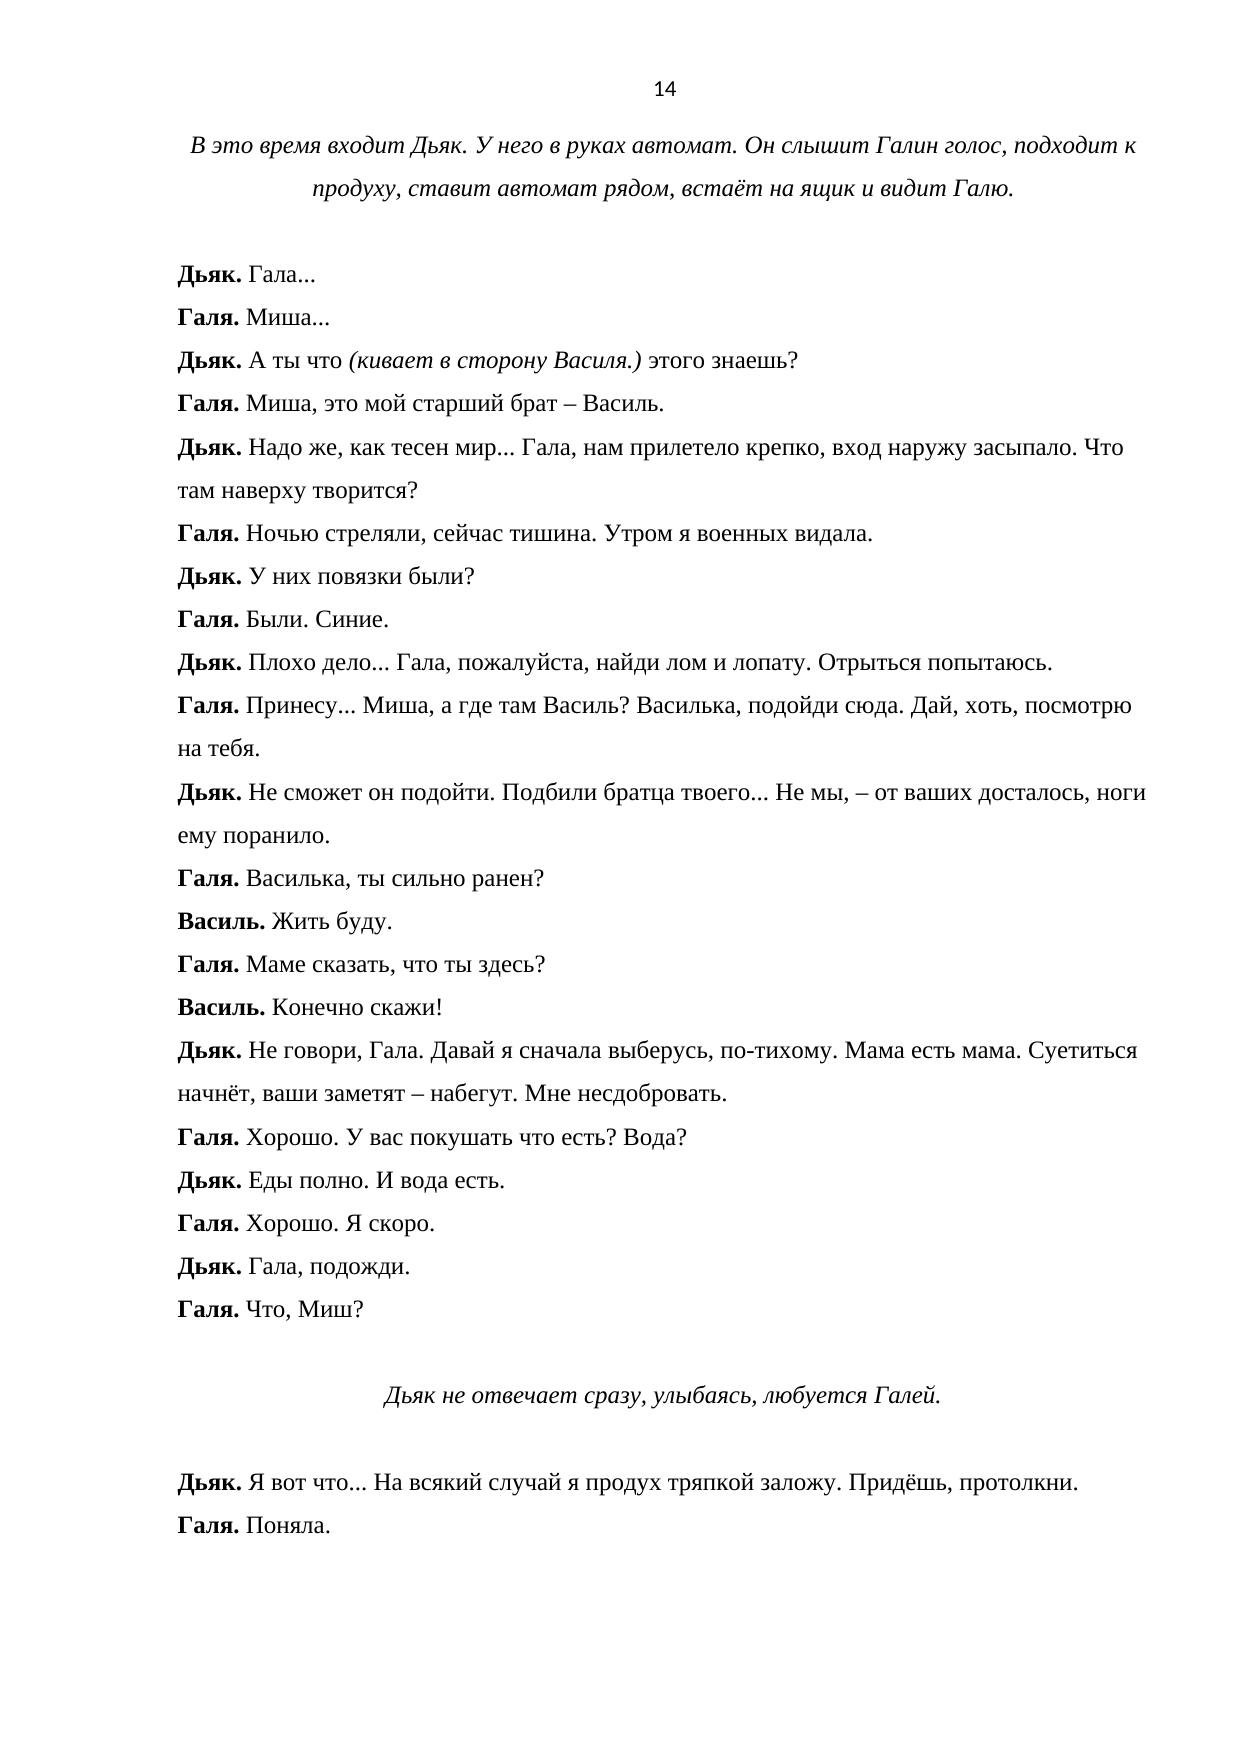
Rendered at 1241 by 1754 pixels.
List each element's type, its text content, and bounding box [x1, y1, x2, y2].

text Василь. Конечно скажи! [177, 992, 1152, 1021]
text Дьяк. Я вот что... На всякий случай я продух тряпкой заложу. Придёшь, протолкни. [177, 1467, 1152, 1495]
text Галя. Были. Синие. [177, 604, 1152, 633]
text Дьяк. Гала, подожди. [177, 1251, 1152, 1280]
text Дьяк не отвечает сразу, улыбаясь, любуется Галей. [177, 1380, 1152, 1409]
text В это время входит Дьяк. У него в руках автомат. Он слышит Галин голос, подходит к продуху, ставит автомат рядом, встаёт на ящик и видит Галю. [177, 130, 1152, 202]
text Галя. Миша... [177, 302, 1152, 331]
text Галя. Принесу... Миша, а где там Василь? Василька, подойди сюда. Дай, хоть, посмотрю на тебя. [177, 690, 1152, 762]
text Галя. Поняла. [177, 1510, 1152, 1538]
text Галя. Ночью стреляли, сейчас тишина. Утром я военных видала. [177, 518, 1152, 547]
text Дьяк. А ты что (кивает в сторону Василя.) этого знаешь? [177, 345, 1152, 374]
text Галя. Василька, ты сильно ранен? [177, 863, 1152, 892]
text Василь. Жить буду. [177, 906, 1152, 935]
text Дьяк. Не сможет он подойти. Подбили братца твоего... Не мы, – от ваших досталось, ноги ему поранило. [177, 777, 1152, 848]
text Галя. Что, Миш? [177, 1294, 1152, 1323]
text Галя. Миша, это мой старший брат – Василь. [177, 388, 1152, 417]
text Галя. Маме сказать, что ты здесь? [177, 949, 1152, 978]
text Галя. Хорошо. У вас покушать что есть? Вода? [177, 1122, 1152, 1150]
text Дьяк. Надо же, как тесен мир... Гала, нам прилетело крепко, вход наружу засыпало. Что там наверху творится? [177, 432, 1152, 503]
text Галя. Хорошо. Я скоро. [177, 1208, 1152, 1237]
text Дьяк. Плохо дело... Гала, пожалуйста, найди лом и лопату. Отрыться попытаюсь. [177, 647, 1152, 676]
text Дьяк. У них повязки были? [177, 561, 1152, 590]
text Дьяк. Гала... [177, 259, 1152, 288]
text Дьяк. Еды полно. И вода есть. [177, 1165, 1152, 1193]
text Дьяк. Не говори, Гала. Давай я сначала выберусь, по-тихому. Мама есть мама. Суетиться начнёт, ваши заметят – набегут. Мне несдобровать. [177, 1035, 1152, 1107]
